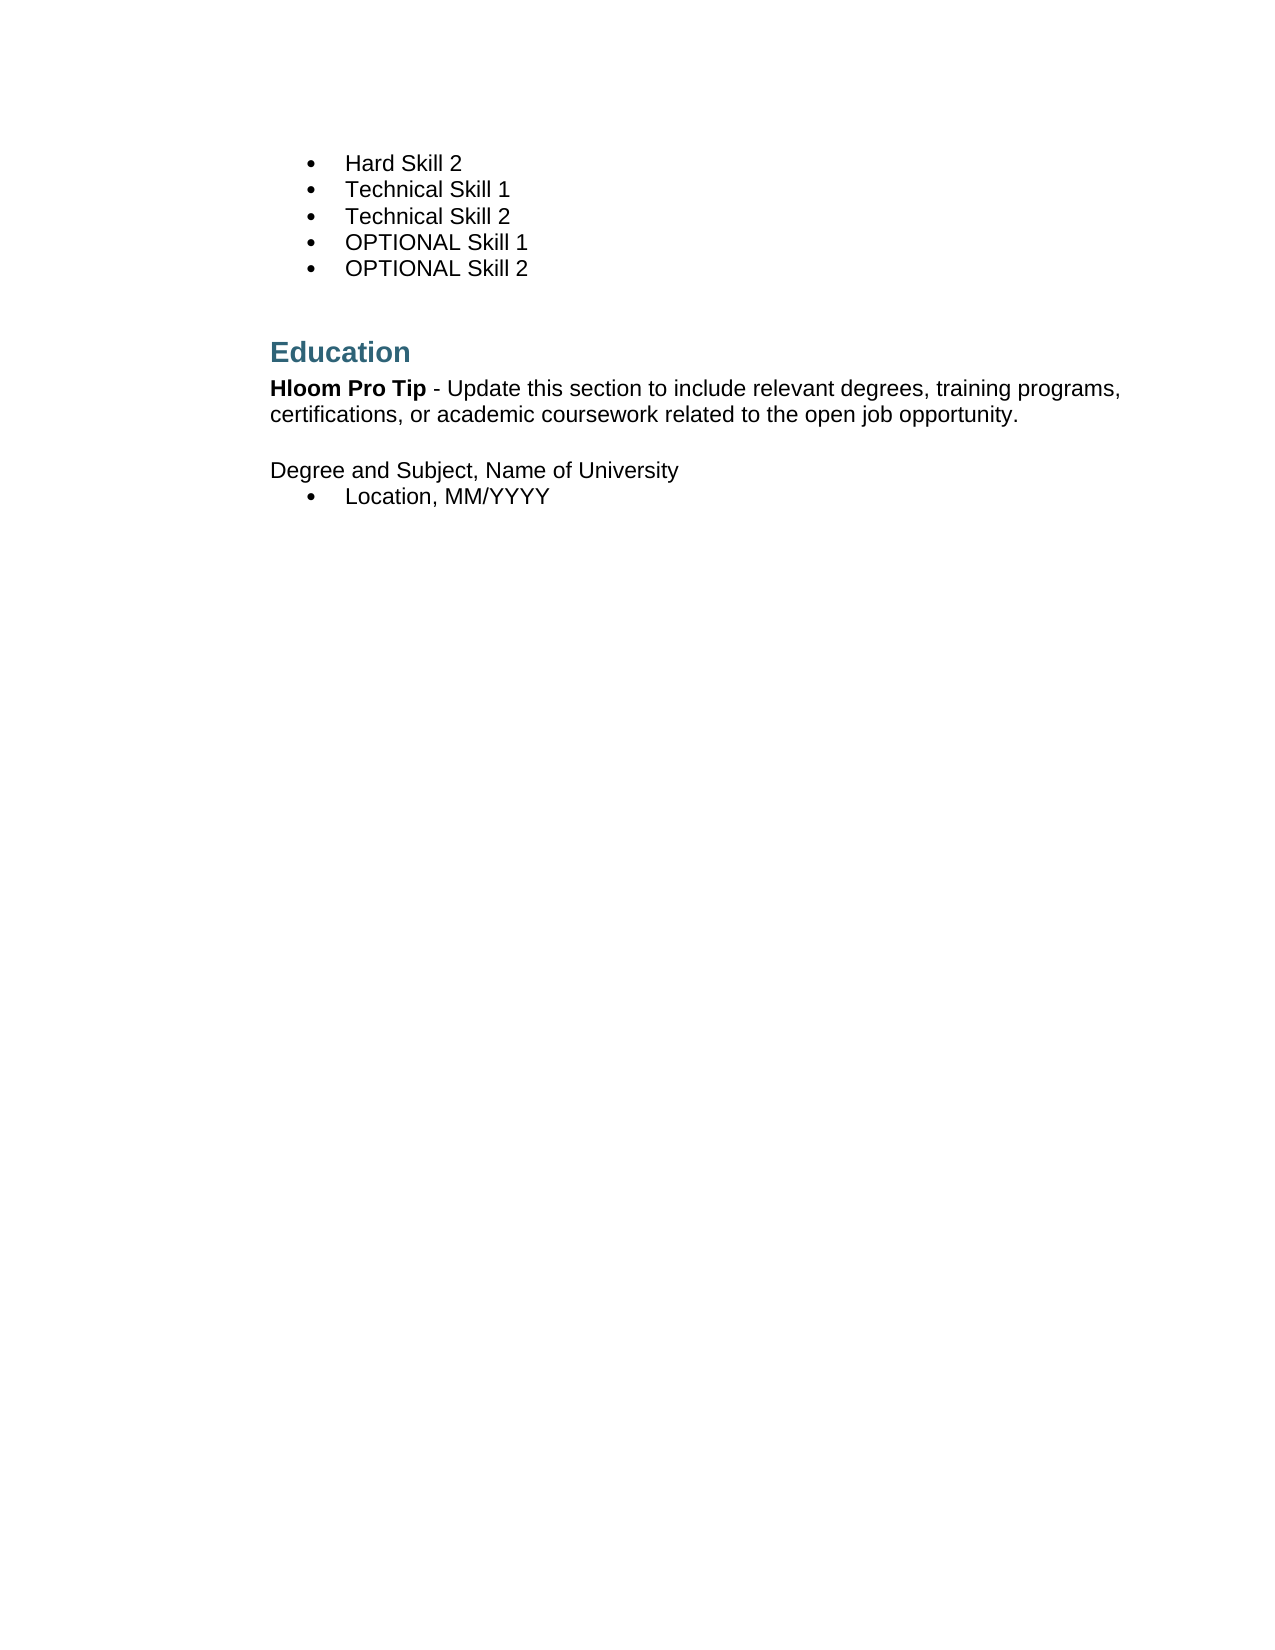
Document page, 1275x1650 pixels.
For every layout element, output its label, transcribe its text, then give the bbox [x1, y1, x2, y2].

list Technical Skill 1 [307, 176, 1125, 203]
list OPTIONAL Skill 2 [307, 255, 1125, 282]
subtitle Education [270, 335, 1125, 368]
text Hloom Pro Tip - Update this section to include relevant degrees, training programs, certifications, or academic coursework related to the open job opportunity. [270, 375, 1125, 428]
list Technical Skill 2 [307, 203, 1125, 229]
list Hard Skill 2 [307, 150, 1125, 176]
text Degree and Subject, Name of University [270, 457, 1125, 483]
list Location, MM/YYYY [307, 483, 1125, 509]
list OPTIONAL Skill 1 [307, 229, 1125, 255]
